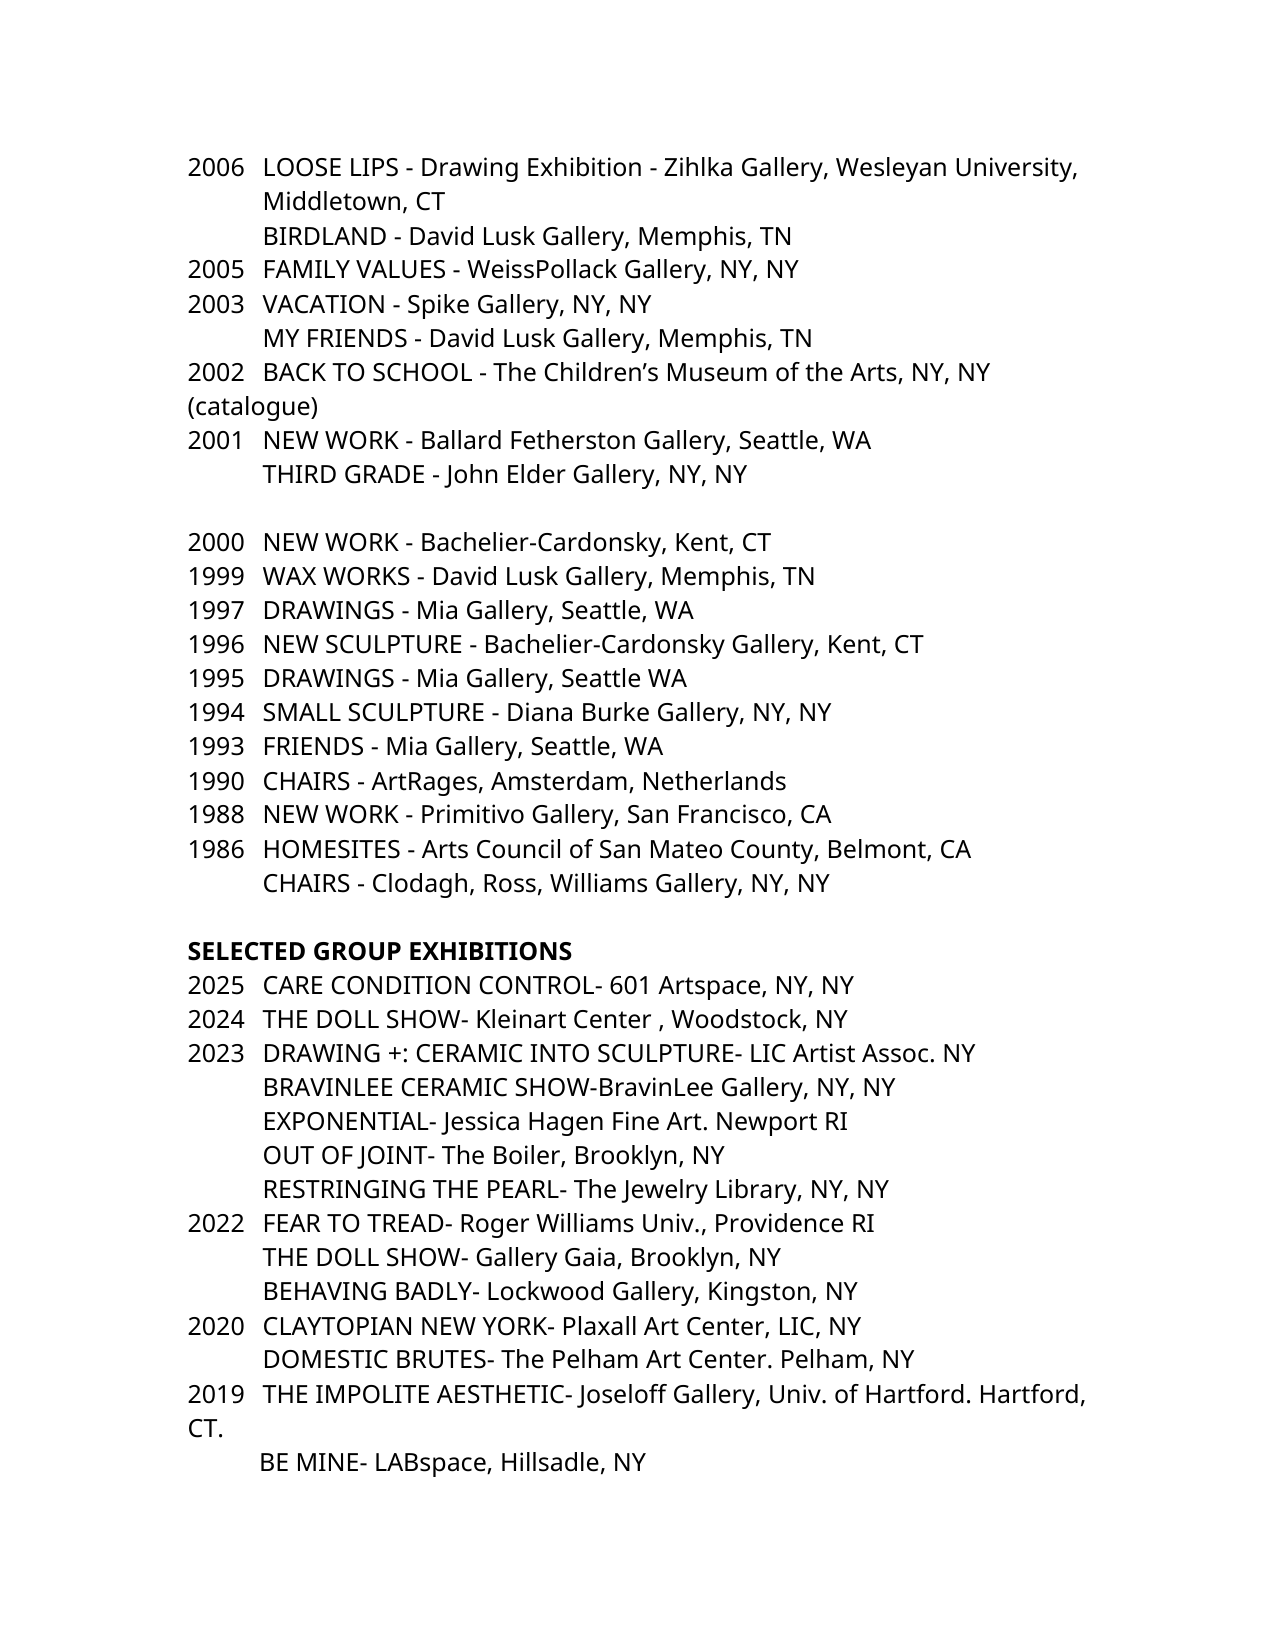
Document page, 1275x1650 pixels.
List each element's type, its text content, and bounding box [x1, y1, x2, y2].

text 2001 NEW WORK - Ballard Fetherston Gallery, Seattle, WA [187, 422, 1087, 457]
subtitle 2002 BACK TO SCHOOL - The Children’s Museum of the Arts, NY, NY (catalogue) [187, 354, 1087, 422]
text 2006 LOOSE LIPS - Drawing Exhibition - Zihlka Gallery, Wesleyan University, Middletown, CT [187, 150, 1087, 218]
text 2019 THE IMPOLITE AESTHETIC- Joseloff Gallery, Univ. of Hartford. Hartford, CT. [187, 1376, 1087, 1444]
text 1997 DRAWINGS - Mia Gallery, Seattle, WA [187, 593, 1087, 627]
text 1995 DRAWINGS - Mia Gallery, Seattle WA [187, 661, 1087, 695]
text 1999 WAX WORKS - David Lusk Gallery, Memphis, TN [187, 559, 1087, 593]
text 2003 VACATION - Spike Gallery, NY, NY [187, 286, 1087, 320]
text 2020 CLAYTOPIAN NEW YORK- Plaxall Art Center, LIC, NY [187, 1308, 1087, 1342]
text THIRD GRADE - John Elder Gallery, NY, NY [187, 457, 1087, 491]
text RESTRINGING THE PEARL- The Jewelry Library, NY, NY [187, 1172, 1087, 1206]
text EXPONENTIAL- Jessica Hagen Fine Art. Newport RI [187, 1104, 1087, 1138]
text 2023 DRAWING +: CERAMIC INTO SCULPTURE- LIC Artist Assoc. NY [187, 1036, 1087, 1070]
text 2022 FEAR TO TREAD- Roger Williams Univ., Providence RI [187, 1206, 1087, 1240]
text CHAIRS - Clodagh, Ross, Williams Gallery, NY, NY [187, 865, 1087, 899]
text THE DOLL SHOW- Gallery Gaia, Brooklyn, NY [187, 1240, 1087, 1274]
text 1996 NEW SCULPTURE - Bachelier-Cardonsky Gallery, Kent, CT [187, 627, 1087, 661]
text BE MINE- LABspace, Hillsadle, NY [187, 1444, 1087, 1478]
text BRAVINLEE CERAMIC SHOW-BravinLee Gallery, NY, NY [187, 1070, 1087, 1104]
text BEHAVING BADLY- Lockwood Gallery, Kingston, NY [187, 1274, 1087, 1308]
text 2025 CARE CONDITION CONTROL- 601 Artspace, NY, NY [187, 967, 1087, 1002]
text MY FRIENDS - David Lusk Gallery, Memphis, TN [187, 320, 1087, 354]
text DOMESTIC BRUTES- The Pelham Art Center. Pelham, NY [187, 1342, 1087, 1376]
text OUT OF JOINT- The Boiler, Brooklyn, NY [187, 1138, 1087, 1172]
text BIRDLAND - David Lusk Gallery, Memphis, TN [187, 218, 1087, 252]
text 1988 NEW WORK - Primitivo Gallery, San Francisco, CA [187, 797, 1087, 831]
text 2000 NEW WORK - Bachelier-Cardonsky, Kent, CT [187, 525, 1087, 559]
text SELECTED GROUP EXHIBITIONS [187, 933, 1087, 967]
text 1993 FRIENDS - Mia Gallery, Seattle, WA [187, 729, 1087, 763]
text 2005 FAMILY VALUES - WeissPollack Gallery, NY, NY [187, 252, 1087, 286]
text 2024 THE DOLL SHOW- Kleinart Center , Woodstock, NY [187, 1002, 1087, 1036]
text 1986 HOMESITES - Arts Council of San Mateo County, Belmont, CA [187, 831, 1087, 865]
text 1990 CHAIRS - ArtRages, Amsterdam, Netherlands [187, 763, 1087, 797]
text 1994 SMALL SCULPTURE - Diana Burke Gallery, NY, NY [187, 695, 1087, 729]
